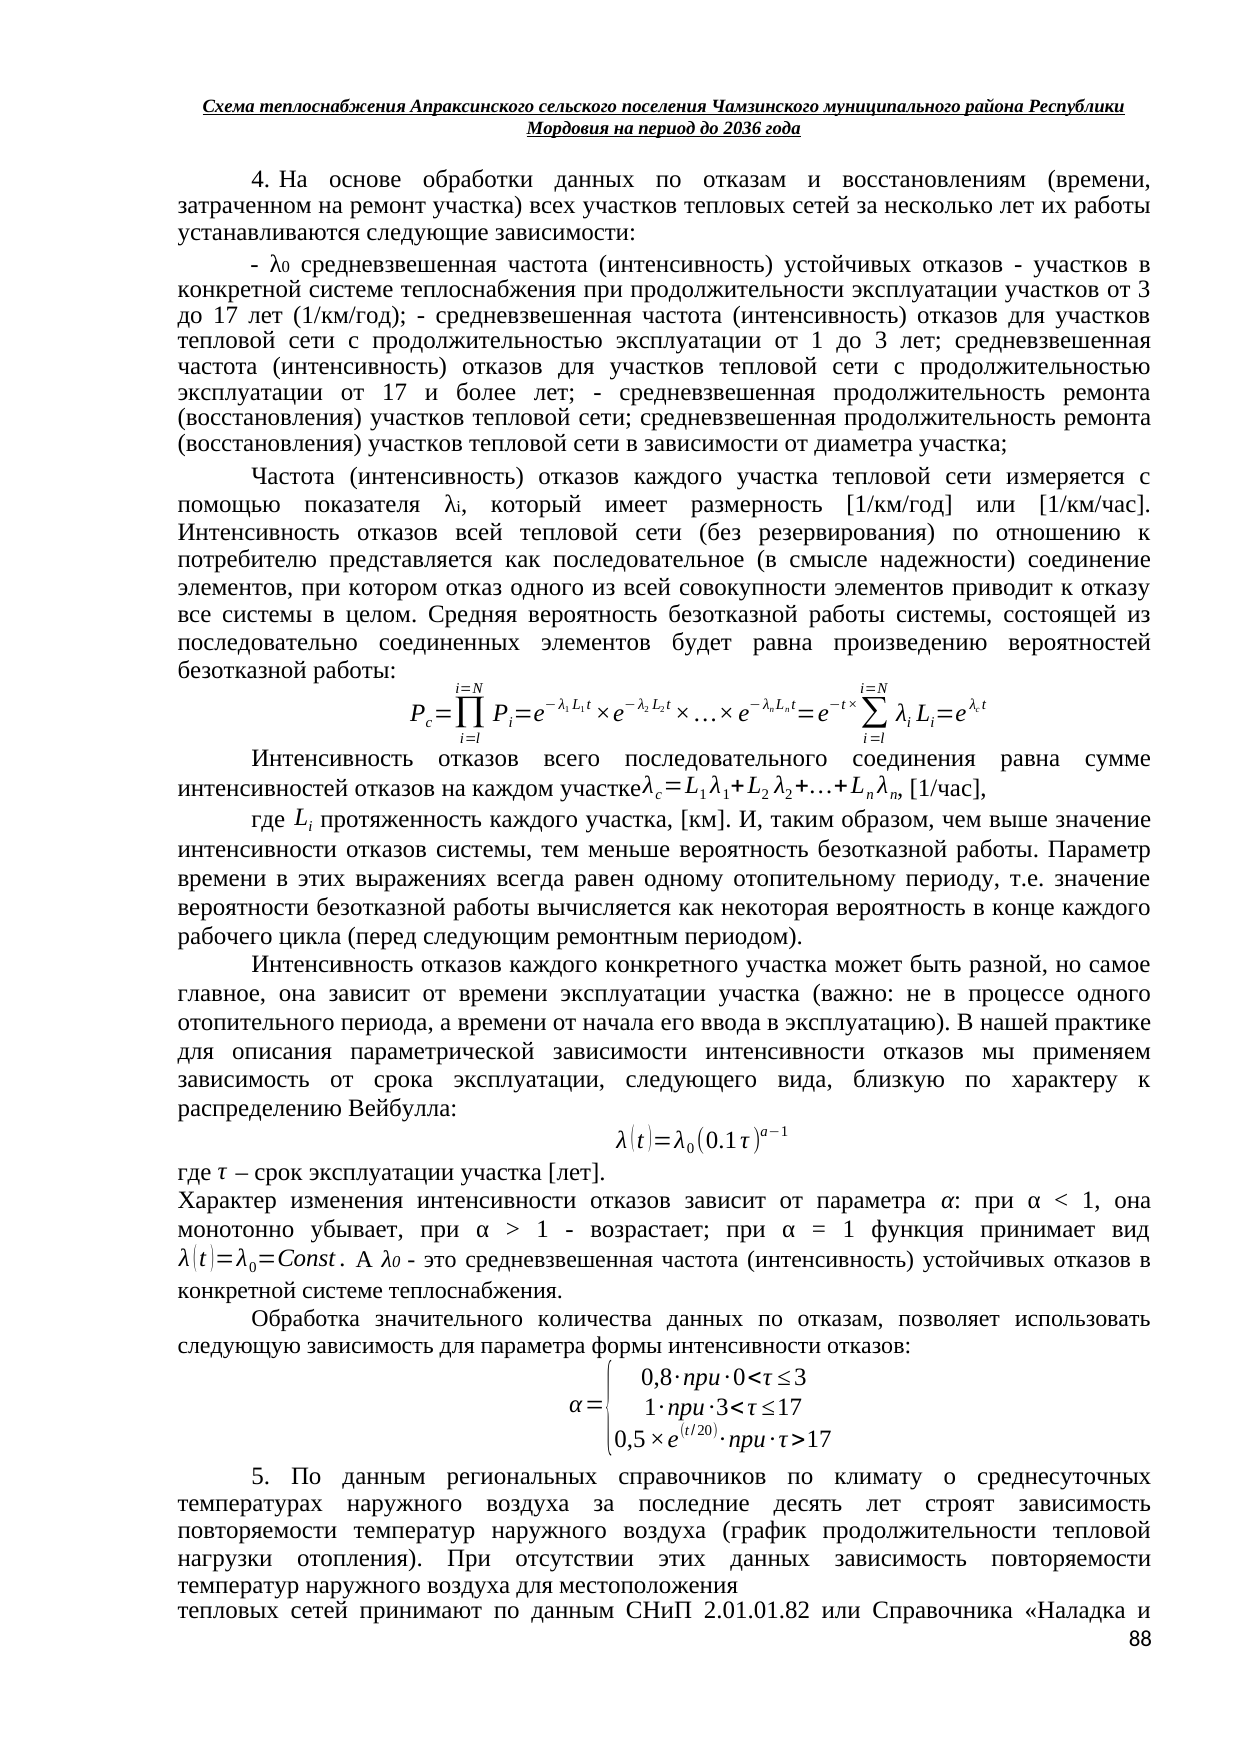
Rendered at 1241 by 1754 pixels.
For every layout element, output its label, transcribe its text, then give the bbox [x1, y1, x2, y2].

text - λ0 средневзвешенная частота (интенсивность) устойчивых отказов - участков в конкретной системе теплоснабжения при продолжительности эксплуатации участков от 3 до 17 лет (1/км/год); - средневзвешенная частота (интенсивность) отказов для участков тепловой сети с продолжительностью эксплуатации от 1 до 3 лет; средневзвешенная частота (интенсивность) отказов для участков тепловой сети с продолжительностью эксплуатации от 17 и более лет; - средневзвешенная продолжительность ремонта (восстановления) участков тепловой сети; средневзвешенная продолжительность ремонта (восстановления) участков тепловой сети в зависимости от диаметра участка; [177, 252, 1152, 457]
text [177, 1598, 1152, 1624]
text Характер изменения интенсивности отказов зависит от параметра α: при α < 1, она монотонно убывает, при α > 1 - возрастает; при α = 1 функция принимает вид А λ0 - это средневзвешенная частота (интенсивность) устойчивых отказов в конкретной системе теплоснабжения. [177, 1186, 1152, 1303]
text Интенсивность отказов всего последовательного соединения равна сумме интенсивностей отказов на каждом участке, [1/час], [177, 743, 1152, 803]
text 5. По данным региональных справочников по климату о среднесуточных температурах наружного воздуха за последние десять лет строят зависимость повторяемости температур наружного воздуха (график продолжительности тепловой нагрузки отопления). При отсутствии этих данных зависимость повторяемости температур наружного воздуха для местоположения [177, 1463, 1152, 1598]
list На основе обработки данных по отказам и восстановлениям (времени, затраченном на ремонт участка) всех участков тепловых сетей за несколько лет их работы устанавливаются следующие зависимости: [177, 166, 1152, 246]
text где протяженность каждого участка, [км]. И, таким образом, чем выше значение интенсивности отказов системы, тем меньше вероятность безотказной работы. Параметр времени в этих выражениях всегда равен одному отопительному периоду, т.е. значение вероятности безотказной работы вычисляется как некоторая вероятность в конце каждого рабочего цикла (перед следующим ремонтным периодом). [177, 803, 1152, 949]
text Частота (интенсивность) отказов каждого участка тепловой сети измеряется с помощью показателя λi, который имеет размерность [1/км/год] или [1/км/час]. Интенсивность отказов всей тепловой сети (без резервирования) по отношению к потребителю представляется как последовательное (в смысле надежности) соединение элементов, при котором отказ одного из всей совокупности элементов приводит к отказу все системы в целом. Средняя вероятность безотказной работы системы, состоящей из последовательно соединенных элементов будет равна произведению вероятностей безотказной работы: [177, 463, 1152, 683]
text где – срок эксплуатации участка [лет]. [177, 1157, 1152, 1186]
text Обработка значительного количества данных по отказам, позволяет использовать следующую зависимость для параметра формы интенсивности отказов: [177, 1303, 1152, 1359]
text Интенсивность отказов каждого конкретного участка может быть разной, но самое главное, она зависит от времени эксплуатации участка (важно: не в процессе одного отопительного периода, а времени от начала его ввода в эксплуатацию). В нашей практике для описания параметрической зависимости интенсивности отказов мы применяем зависимость от срока эксплуатации, следующего вида, близкую по характеру к распределению Вейбулла: [177, 949, 1152, 1122]
